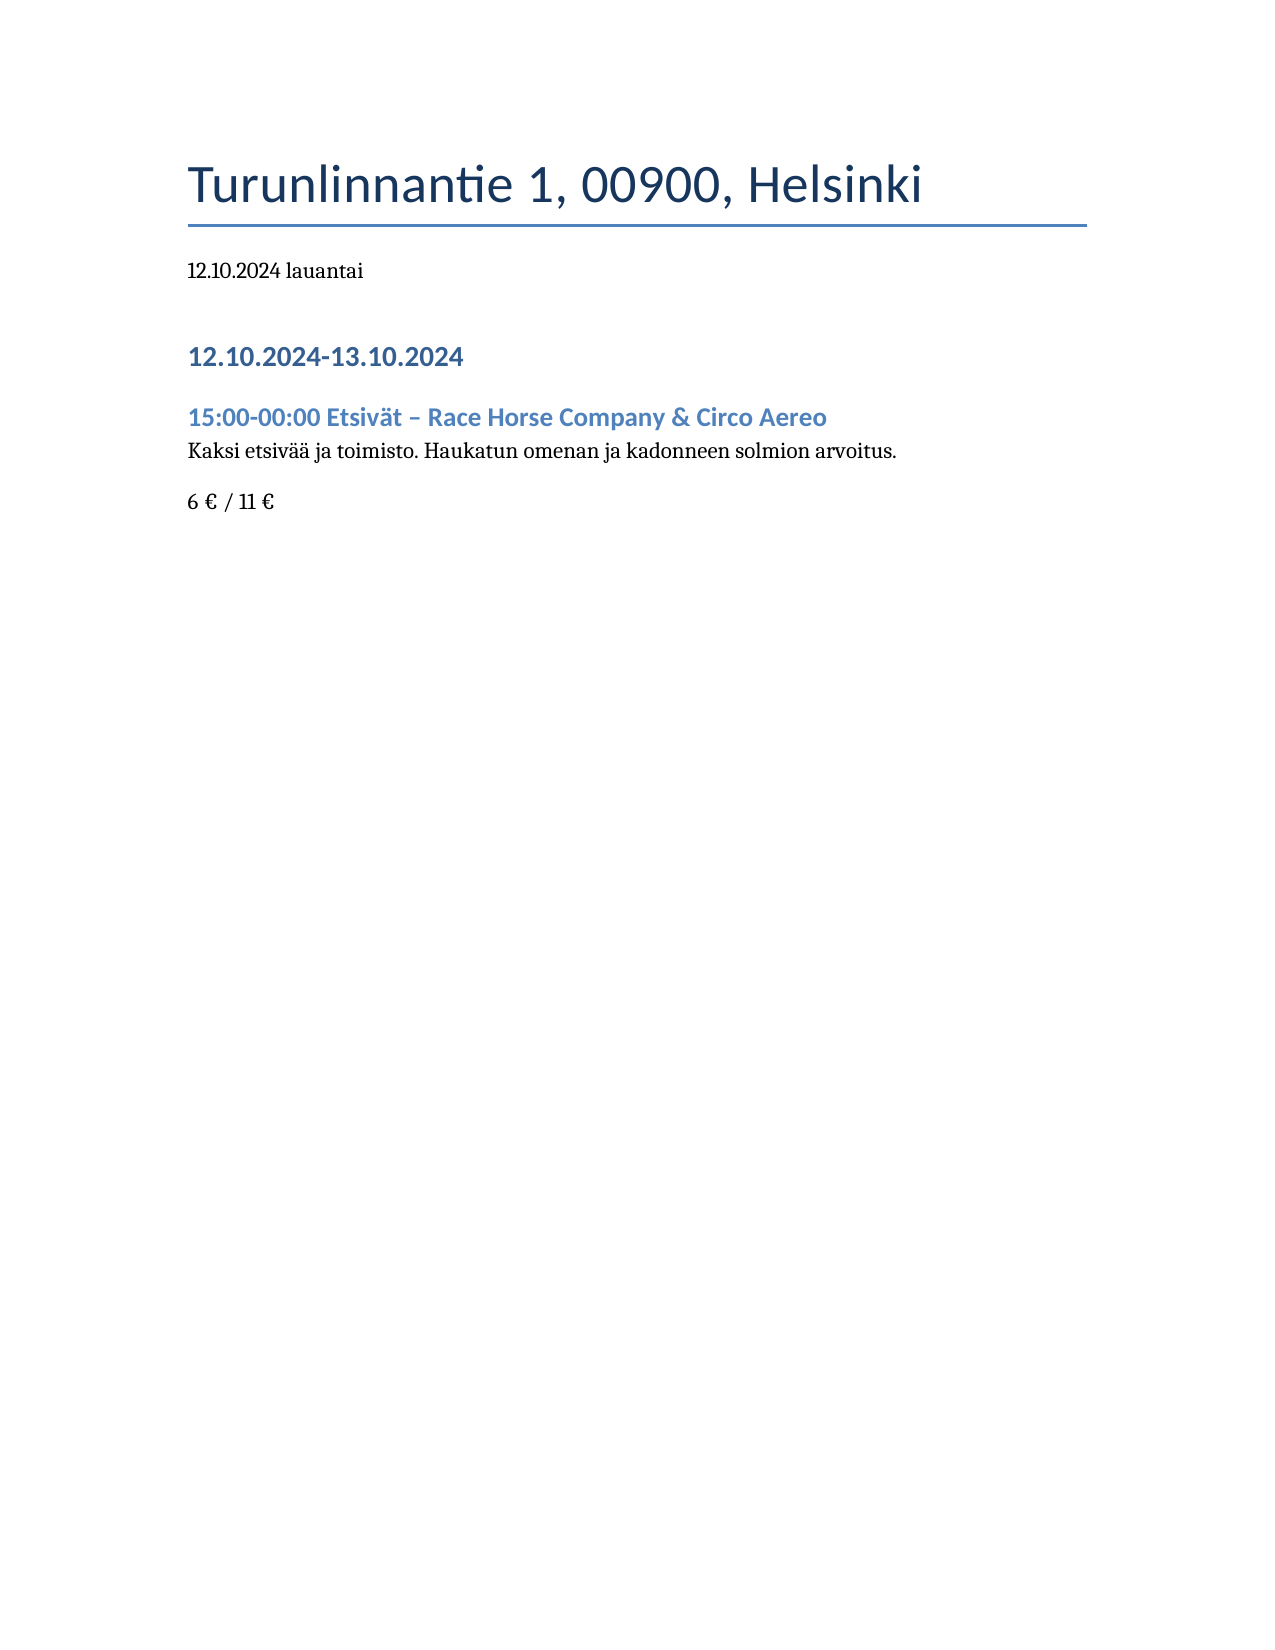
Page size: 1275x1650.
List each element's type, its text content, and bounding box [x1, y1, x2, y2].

text 6 € / 11 € [187, 489, 1087, 515]
text 12.10.2024 lauantai [187, 258, 1087, 284]
text Kaksi etsivää ja toimisto. Haukatun omenan ja kadonneen solmion arvoitus. [187, 438, 1087, 464]
subtitle 15:00-00:00 Etsivät – Race Horse Company & Circo Aereo [187, 400, 1087, 433]
title Turunlinnantie 1, 00900, Helsinki [187, 150, 1087, 227]
subtitle 12.10.2024-13.10.2024 [187, 338, 1087, 374]
